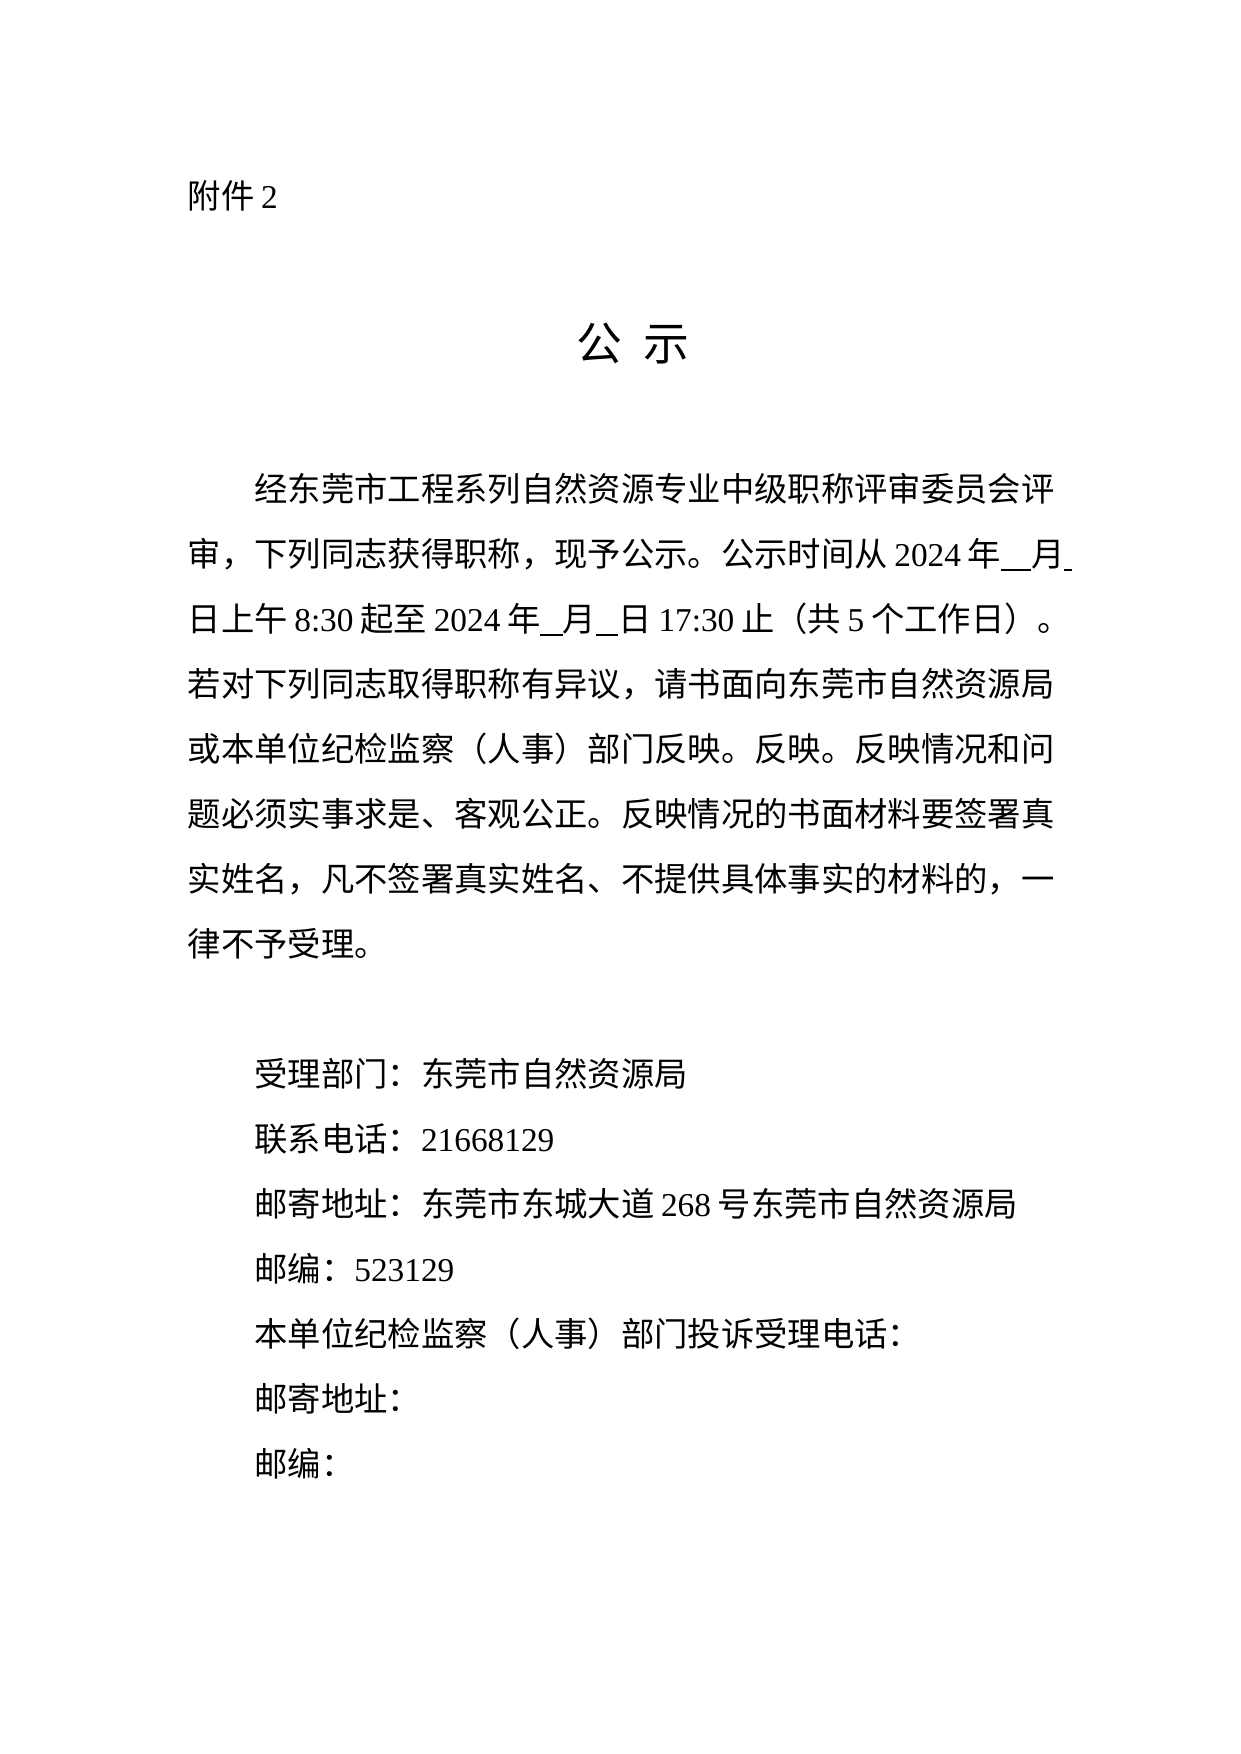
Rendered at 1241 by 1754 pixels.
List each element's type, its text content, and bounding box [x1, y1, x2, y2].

text 公 示 [187, 292, 1078, 389]
text 联系电话：21668129 [187, 1104, 1044, 1169]
text 邮编： [187, 1429, 1078, 1494]
text 附件2 [187, 162, 1078, 227]
text 受理部门：东莞市自然资源局 [187, 1039, 1044, 1104]
text 经东莞市工程系列自然资源专业中级职称评审委员会评审，下列同志获得职称，现予公示。公示时间从2024年 月 日上午8:30起至2024年 月 日17:30止（共5个工作日）。若对下列同志取得职称有异议，请书面向东莞市自然资源局或本单位纪检监察（人事）部门反映。反映。反映情况和问题必须实事求是、客观公正。反映情况的书面材料要签署真实姓名，凡不签署真实姓名、不提供具体事实的材料的，一律不予受理。 [187, 454, 1078, 974]
text 邮寄地址： [187, 1364, 1044, 1429]
text 本单位纪检监察（人事）部门投诉受理电话： [187, 1299, 1044, 1364]
text 邮寄地址：东莞市东城大道268号东莞市自然资源局 [187, 1169, 1044, 1234]
text 邮编：523129 [187, 1234, 1044, 1299]
